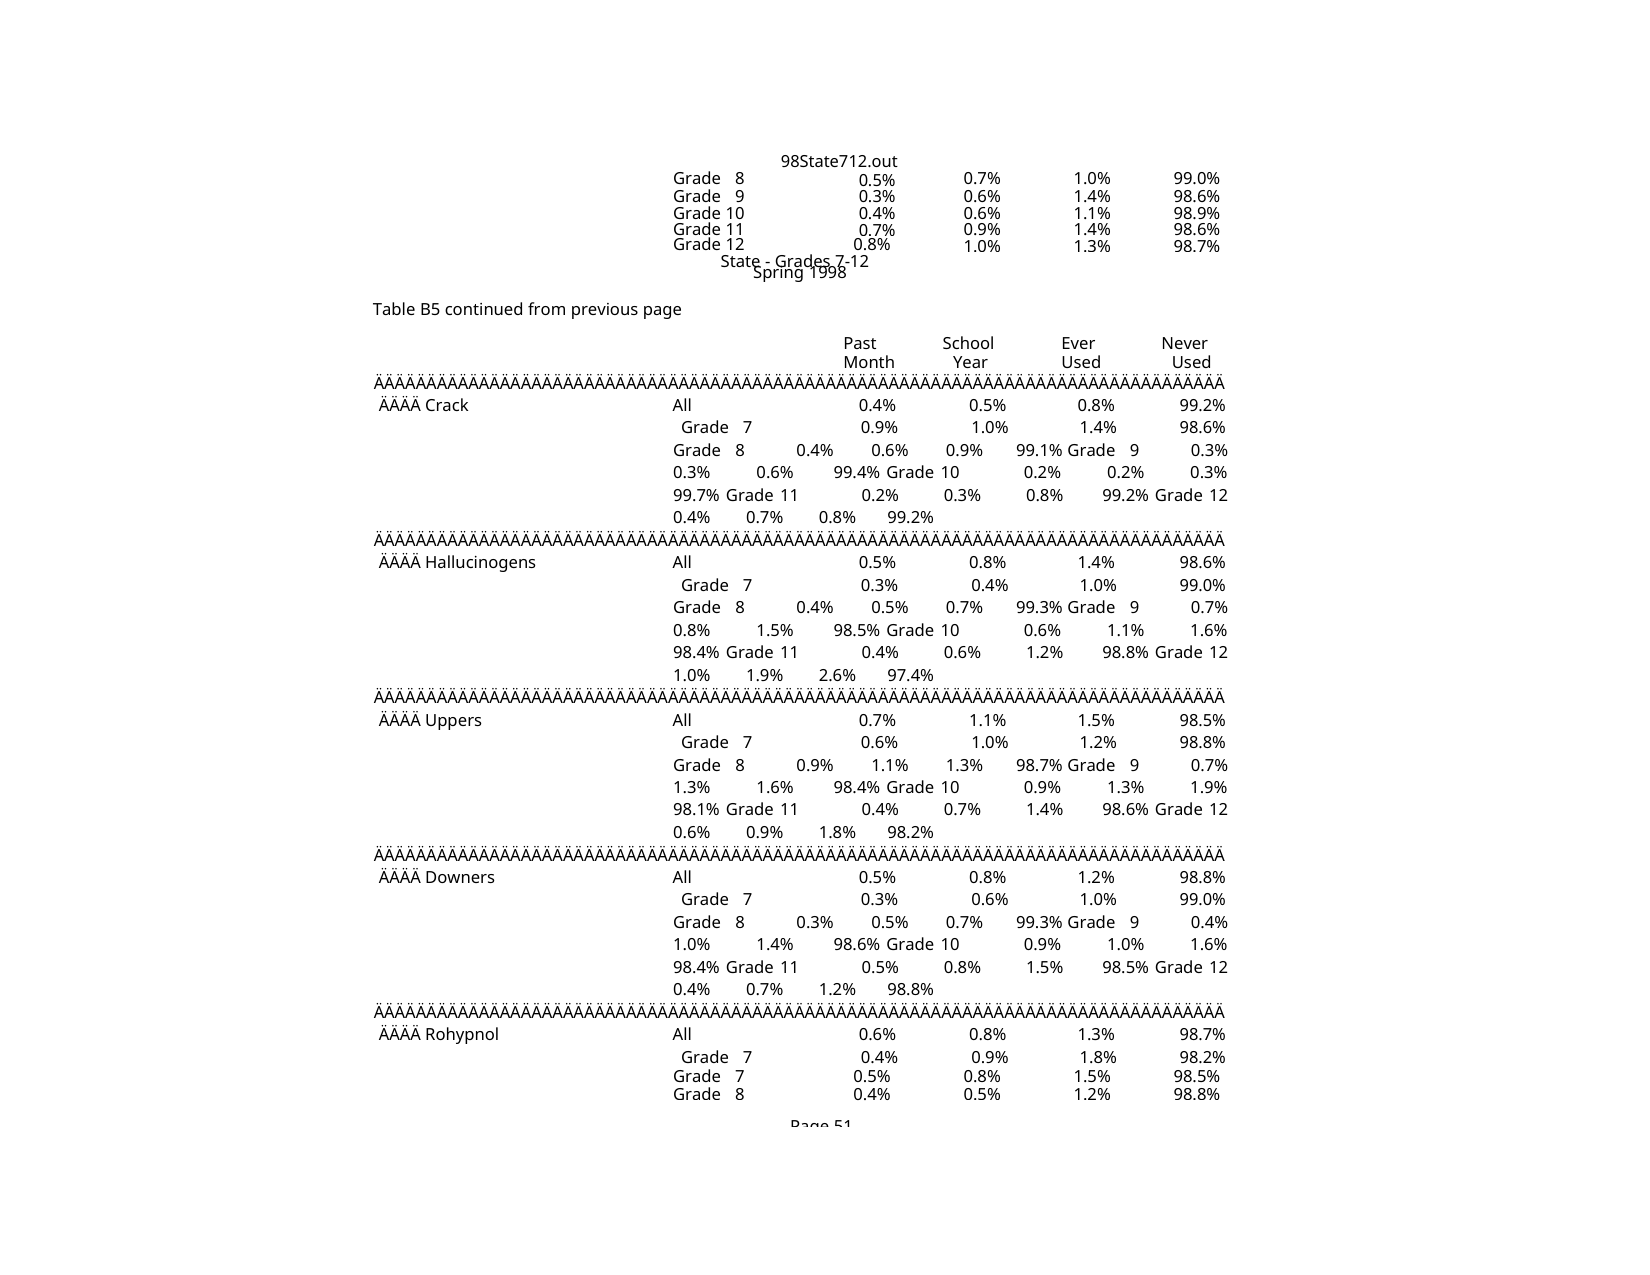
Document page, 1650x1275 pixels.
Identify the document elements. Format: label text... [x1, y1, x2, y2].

text ÄÄÄÄÄÄÄÄÄÄÄÄÄÄÄÄÄÄÄÄÄÄÄÄÄÄÄÄÄÄÄÄÄÄÄÄÄÄÄÄÄÄÄÄÄÄÄÄÄÄÄÄÄÄÄÄÄÄÄÄÄÄÄÄÄÄÄÄÄÄÄÄÄÄÄÄÄÄÄÄÄÄÄÄÄ Crack All 0.4% 0.5% 0.8% 99.2% Grade 7 0.9% 1.0% 1.4% 98.6% [370, 371, 1226, 439]
text Grade 8 0.3% 0.5% 0.7% 99.3% Grade 9 0.4% 1.0% 1.4% 98.6% Grade 10 0.9% 1.0% 1.6% 98.4% Grade 11 0.5% 0.8% 1.5% 98.5% Grade 12 0.4% 0.7% 1.2% 98.8% [673, 911, 1228, 1001]
text Month Year Used Used [843, 355, 1417, 371]
text Grade 8 0.4% 0.6% 0.9% 99.1% Grade 9 0.3% 0.3% 0.6% 99.4% Grade 10 0.2% 0.2% 0.3% 99.7% Grade 11 0.2% 0.3% 0.8% 99.2% Grade 12 0.4% 0.7% 0.8% 99.2% [673, 439, 1228, 529]
text ÄÄÄÄÄÄÄÄÄÄÄÄÄÄÄÄÄÄÄÄÄÄÄÄÄÄÄÄÄÄÄÄÄÄÄÄÄÄÄÄÄÄÄÄÄÄÄÄÄÄÄÄÄÄÄÄÄÄÄÄÄÄÄÄÄÄÄÄÄÄÄÄÄÄÄÄÄÄÄÄÄÄÄÄÄ Uppers All 0.7% 1.1% 1.5% 98.5% Grade 7 0.6% 1.0% 1.2% 98.8% [370, 686, 1226, 753]
text Past School Ever Never [843, 332, 1417, 355]
text Table B5 continued from previous page [373, 298, 748, 321]
text Spring 1998 [753, 266, 1417, 282]
text Grade 8 0.4% 0.5% 0.7% 99.3% Grade 9 0.7% 0.8% 1.5% 98.5% Grade 10 0.6% 1.1% 1.6% 98.4% Grade 11 0.4% 0.6% 1.2% 98.8% Grade 12 1.0% 1.9% 2.6% 97.4% [673, 596, 1228, 686]
text ÄÄÄÄÄÄÄÄÄÄÄÄÄÄÄÄÄÄÄÄÄÄÄÄÄÄÄÄÄÄÄÄÄÄÄÄÄÄÄÄÄÄÄÄÄÄÄÄÄÄÄÄÄÄÄÄÄÄÄÄÄÄÄÄÄÄÄÄÄÄÄÄÄÄÄÄÄÄÄÄÄÄÄÄÄ Rohypnol All 0.6% 0.8% 1.3% 98.7% Grade 7 0.4% 0.9% 1.8% 98.2% [370, 1001, 1226, 1068]
text ÄÄÄÄÄÄÄÄÄÄÄÄÄÄÄÄÄÄÄÄÄÄÄÄÄÄÄÄÄÄÄÄÄÄÄÄÄÄÄÄÄÄÄÄÄÄÄÄÄÄÄÄÄÄÄÄÄÄÄÄÄÄÄÄÄÄÄÄÄÄÄÄÄÄÄÄÄÄÄÄÄÄÄÄÄ Hallucinogens All 0.5% 0.8% 1.4% 98.6% Grade 7 0.3% 0.4% 1.0% 99.0% [370, 529, 1226, 596]
text ÄÄÄÄÄÄÄÄÄÄÄÄÄÄÄÄÄÄÄÄÄÄÄÄÄÄÄÄÄÄÄÄÄÄÄÄÄÄÄÄÄÄÄÄÄÄÄÄÄÄÄÄÄÄÄÄÄÄÄÄÄÄÄÄÄÄÄÄÄÄÄÄÄÄÄÄÄÄÄÄÄÄÄÄÄ Downers All 0.5% 0.8% 1.2% 98.8% Grade 7 0.3% 0.6% 1.0% 99.0% [370, 843, 1226, 911]
text Grade 8 0.9% 1.1% 1.3% 98.7% Grade 9 0.7% 1.3% 1.6% 98.4% Grade 10 0.9% 1.3% 1.9% 98.1% Grade 11 0.4% 0.7% 1.4% 98.6% Grade 12 0.6% 0.9% 1.8% 98.2% [673, 753, 1228, 843]
